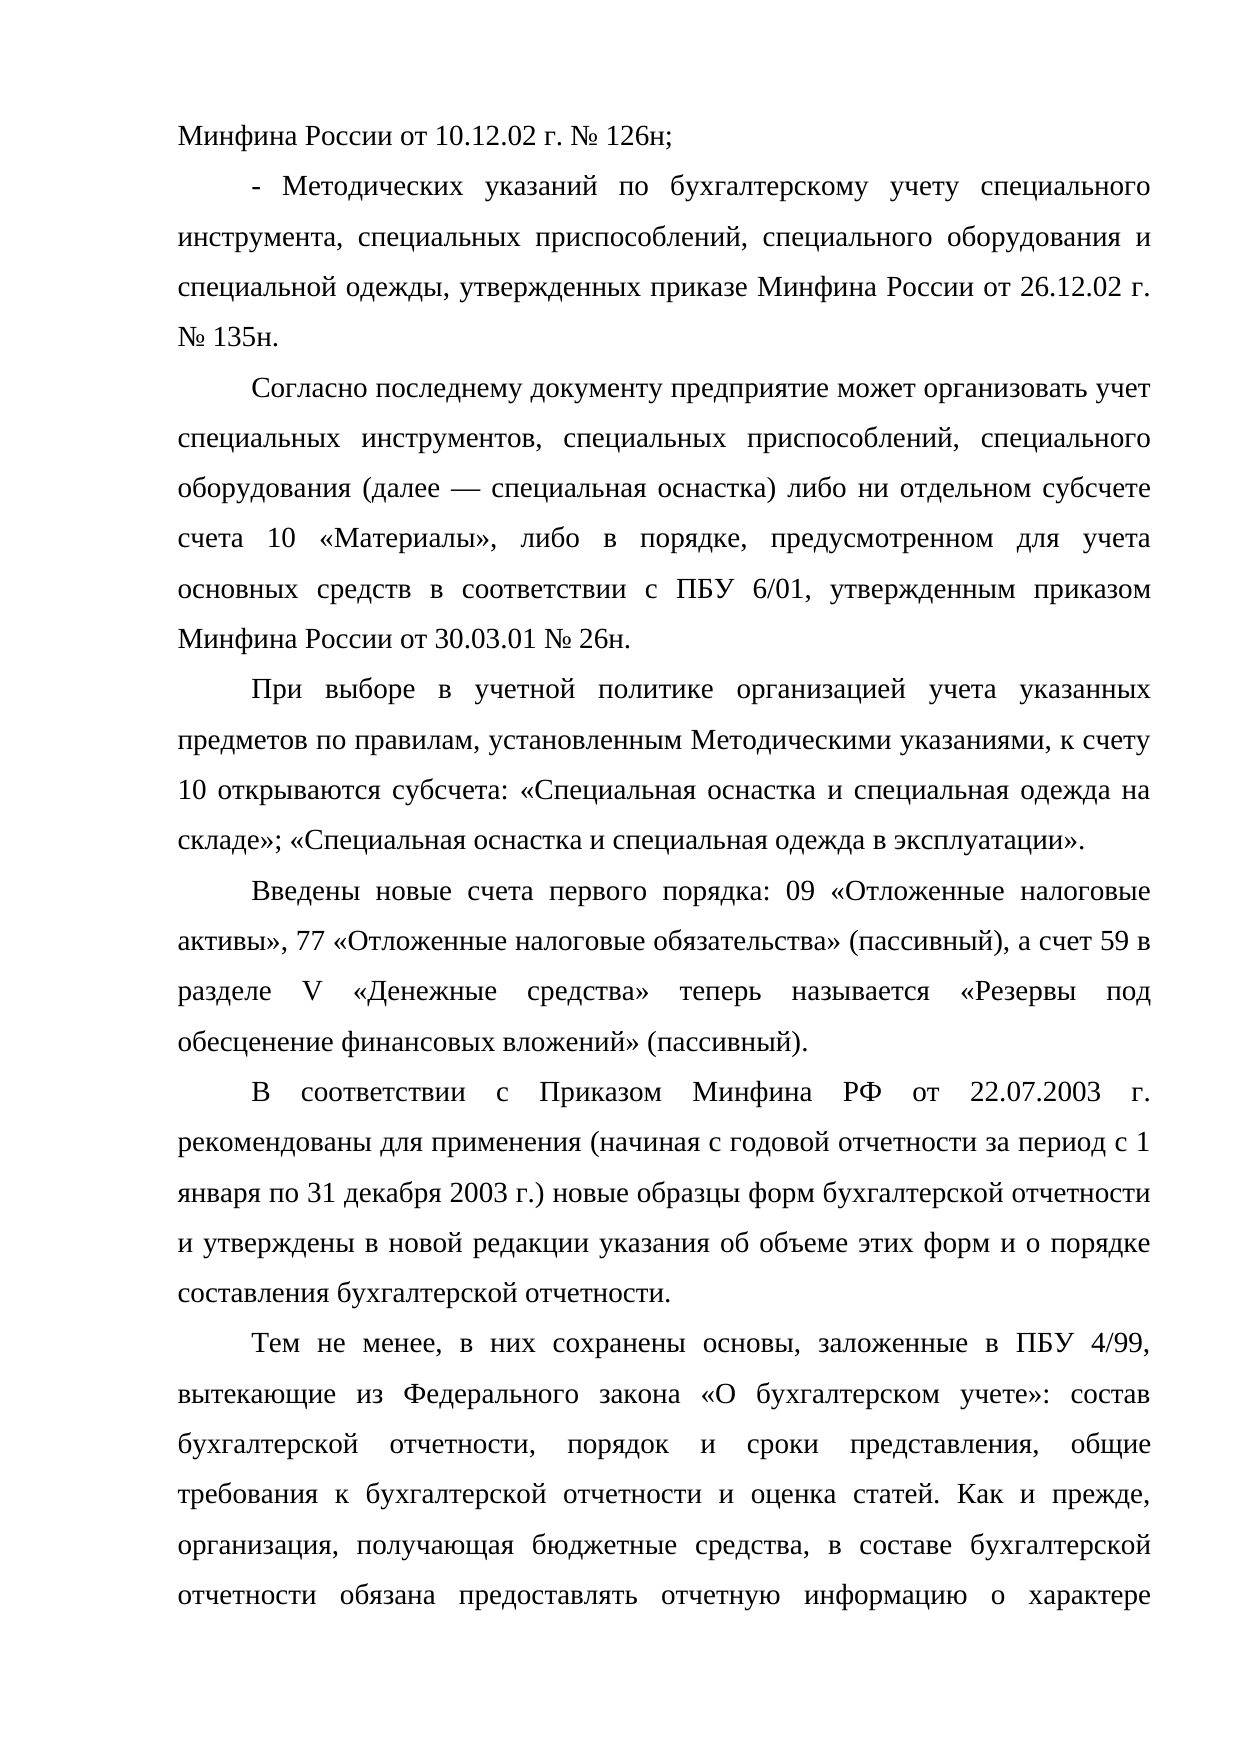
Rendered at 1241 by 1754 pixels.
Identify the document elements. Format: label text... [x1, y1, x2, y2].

text - Методических указаний по бухгалтерскому учету специального инструмента, специальных приспособлений, специального оборудования и специальной одежды, утвержденных приказе Минфина России от 26.12.02 г. № 135н. [177, 168, 1152, 353]
text Согласно последнему документу предприятие может организовать учет специальных инструментов, специальных приспособлений, специального оборудования (далее — специальная оснастка) либо ни отдельном субсчете счета 10 «Материалы», либо в порядке, предусмотренном для учета основных средств в соответствии с ПБУ 6/01, утвержденным приказом Минфина России от 30.03.01 № 26н. [177, 370, 1152, 655]
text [177, 1326, 1152, 1611]
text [177, 118, 1152, 152]
text В соответствии с Приказом Минфина РФ от 22.07.2003 г. рекомендованы для применения (начиная с годовой отчетности за период с 1 января по 31 декабря 2003 г.) новые образцы форм бухгалтерской отчетности и утверждены в новой редакции указания об объеме этих форм и о порядке составления бухгалтерской отчетности. [177, 1074, 1152, 1309]
text Введены новые счета первого порядка: 09 «Отложенные налоговые активы», 77 «Отложенные налоговые обязательства» (пассивный), а счет 59 в разделе V «Денежные средства» теперь называется «Резервы под обесценение финансовых вложений» (пассивный). [177, 873, 1152, 1057]
text При выборе в учетной политике организацией учета указанных предметов по правилам, установленным Методическими указаниями, к счету 10 открываются субсчета: «Специальная оснастка и специальная одежда на складе»; «Специальная оснастка и специальная одежда в эксплуатации». [177, 672, 1152, 856]
